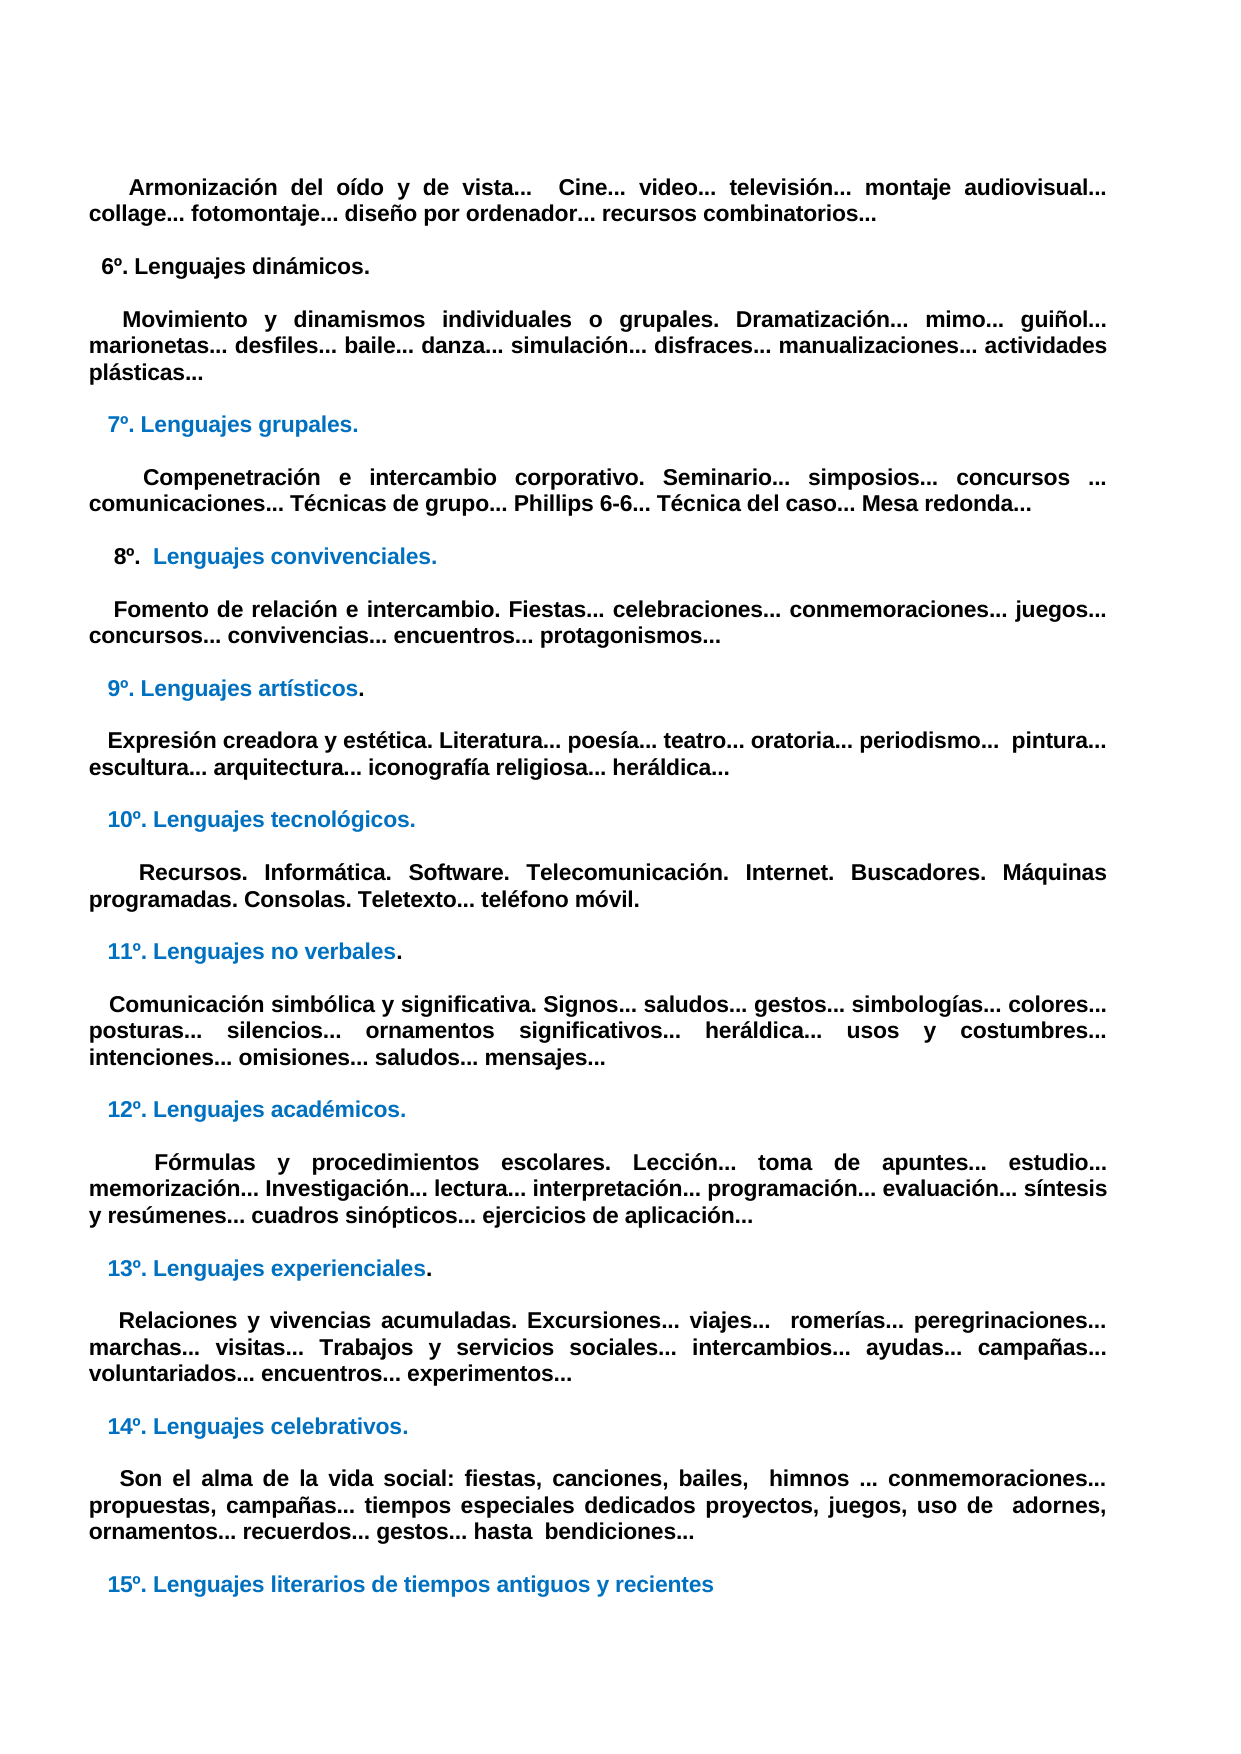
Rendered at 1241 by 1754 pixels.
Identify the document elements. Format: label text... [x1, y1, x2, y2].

text Fórmulas y procedimientos escolares. Lección... toma de apuntes... estudio... memorización... Investigación... lectura... interpretación... programación... evaluación... síntesis y resúmenes... cuadros sinópticos... ejercicios de aplicación... [89, 1149, 1107, 1228]
text 12º. Lenguajes académicos. [89, 1096, 1107, 1123]
text 13º. Lenguajes experienciales. [89, 1254, 1107, 1281]
text Fomento de relación e intercambio. Fiestas... celebraciones... conmemoraciones... juegos... concursos... convivencias... encuentros... protagonismos... [89, 596, 1107, 648]
text Expresión creadora y estética. Literatura... poesía... teatro... oratoria... periodismo... pintura... escultura... arquitectura... iconografía religiosa... heráldica... [89, 727, 1107, 780]
text Recursos. Informática. Software. Telecomunicación. Internet. Buscadores. Máquinas programadas. Consolas. Teletexto... teléfono móvil. [89, 859, 1107, 912]
text Movimiento y dinamismos individuales o grupales. Dramatización... mimo... guiñol... marionetas... desfiles... baile... danza... simulación... disfraces... manualizaciones... actividades plásticas... [89, 306, 1107, 385]
text 14º. Lenguajes celebrativos. [89, 1413, 1107, 1439]
text 7º. Lenguajes grupales. [89, 411, 1107, 437]
text 9º. Lenguajes artísticos. [89, 675, 1107, 701]
text 11º. Lenguajes no verbales. [89, 938, 1107, 964]
text 6º. Lenguajes dinámicos. [89, 253, 1107, 279]
text Comunicación simbólica y significativa. Signos... saludos... gestos... simbologías... colores... posturas... silencios... ornamentos significativos... heráldica... usos y costumbres... intenciones... omisiones... saludos... mensajes... [89, 991, 1107, 1070]
text Relaciones y vivencias acumuladas. Excursiones... viajes... romerías... peregrinaciones... marchas... visitas... Trabajos y servicios sociales... intercambios... ayudas... campañas... voluntariados... encuentros... experimentos... [89, 1307, 1107, 1386]
text Son el alma de la vida social: fiestas, canciones, bailes, himnos ... conmemoraciones... propuestas, campañas... tiempos especiales dedicados proyectos, juegos, uso de adornes, ornamentos... recuerdos... gestos... hasta bendiciones... [89, 1465, 1107, 1544]
text 15º. Lenguajes literarios de tiempos antiguos y recientes [89, 1571, 1107, 1597]
text Compenetración e intercambio corporativo. Seminario... simposios... concursos ... comunicaciones... Técnicas de grupo... Phillips 6-6... Técnica del caso... Mesa redonda... [89, 464, 1107, 517]
text 8º. Lenguajes convivenciales. [89, 543, 1107, 569]
text Armonización del oído y de vista... Cine... video... televisión... montaje audiovisual... collage... fotomontaje... diseño por ordenador... recursos combinatorios... [89, 174, 1107, 227]
text 10º. Lenguajes tecnológicos. [89, 806, 1107, 833]
